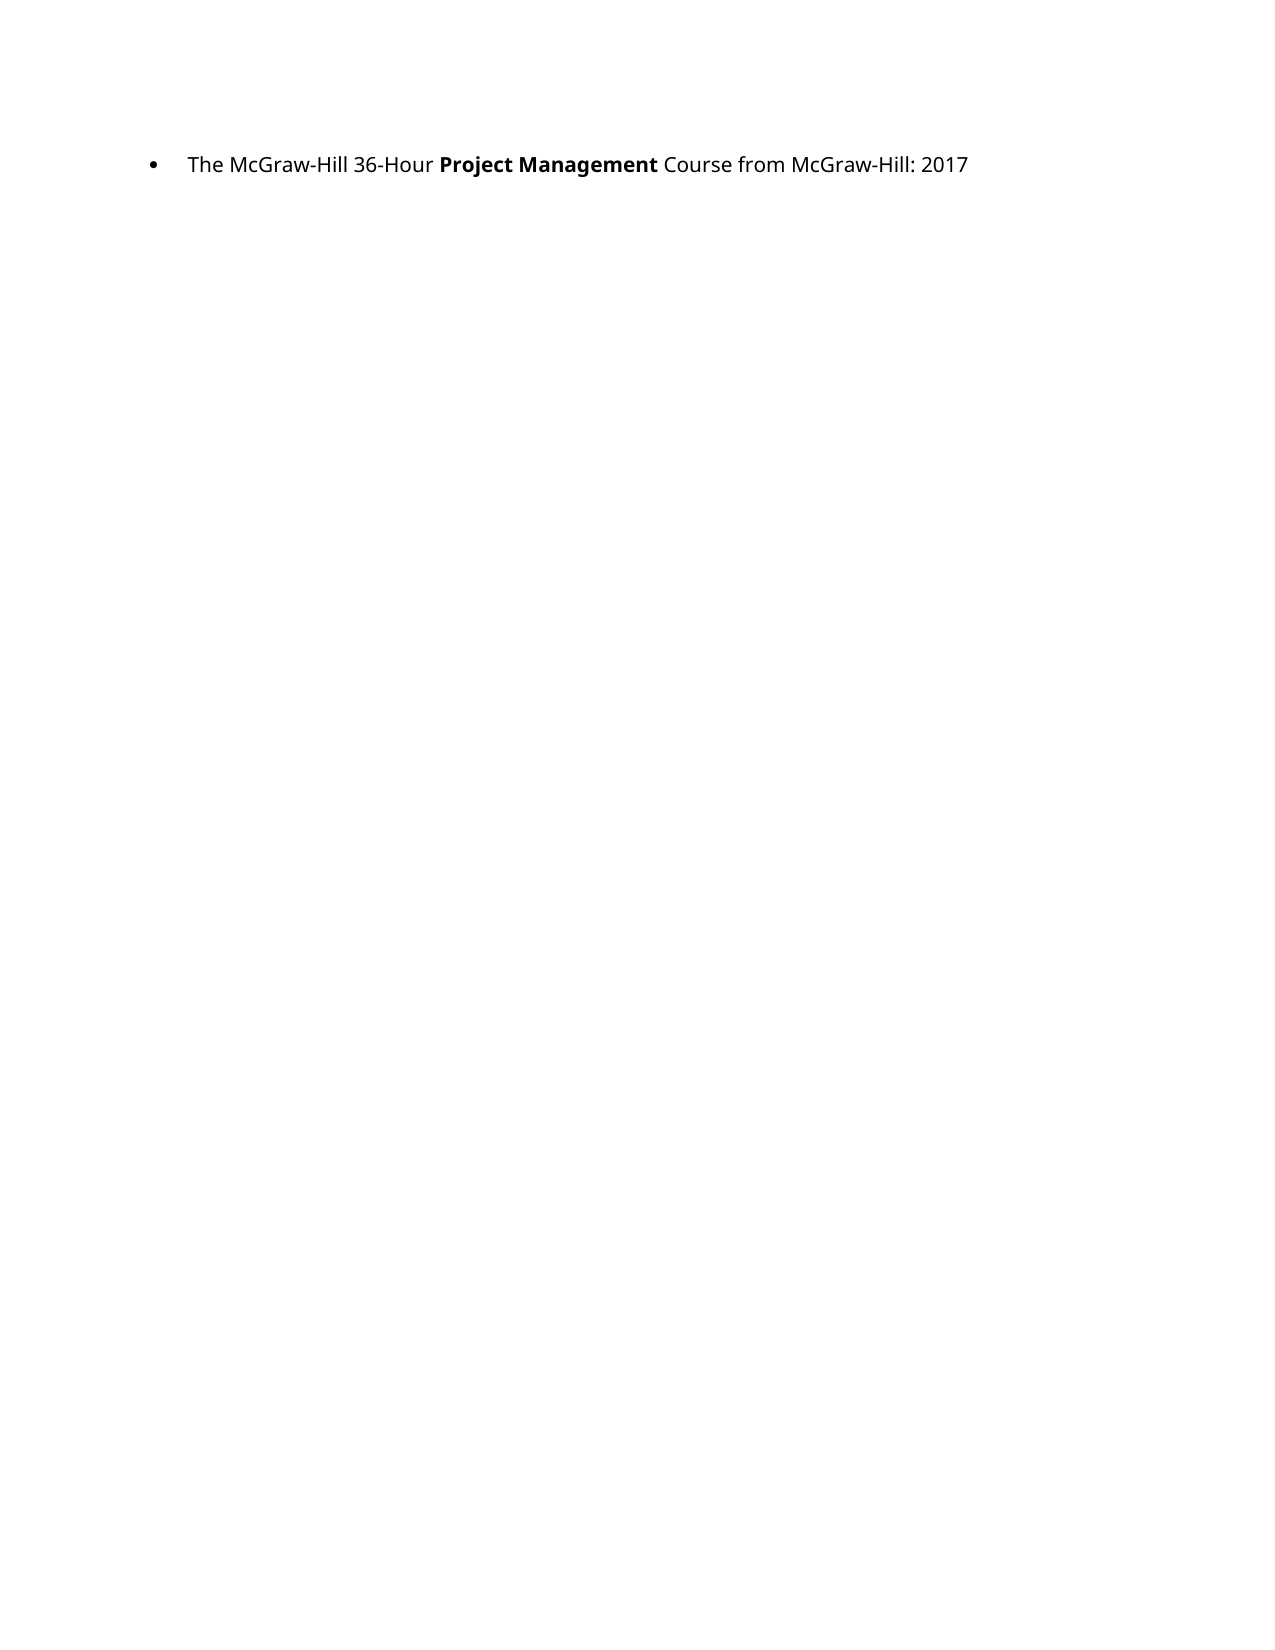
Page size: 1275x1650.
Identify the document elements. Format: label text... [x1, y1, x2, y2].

list The McGraw-Hill 36-Hour Project Management Course from McGraw-Hill: 2017 [150, 150, 1125, 178]
